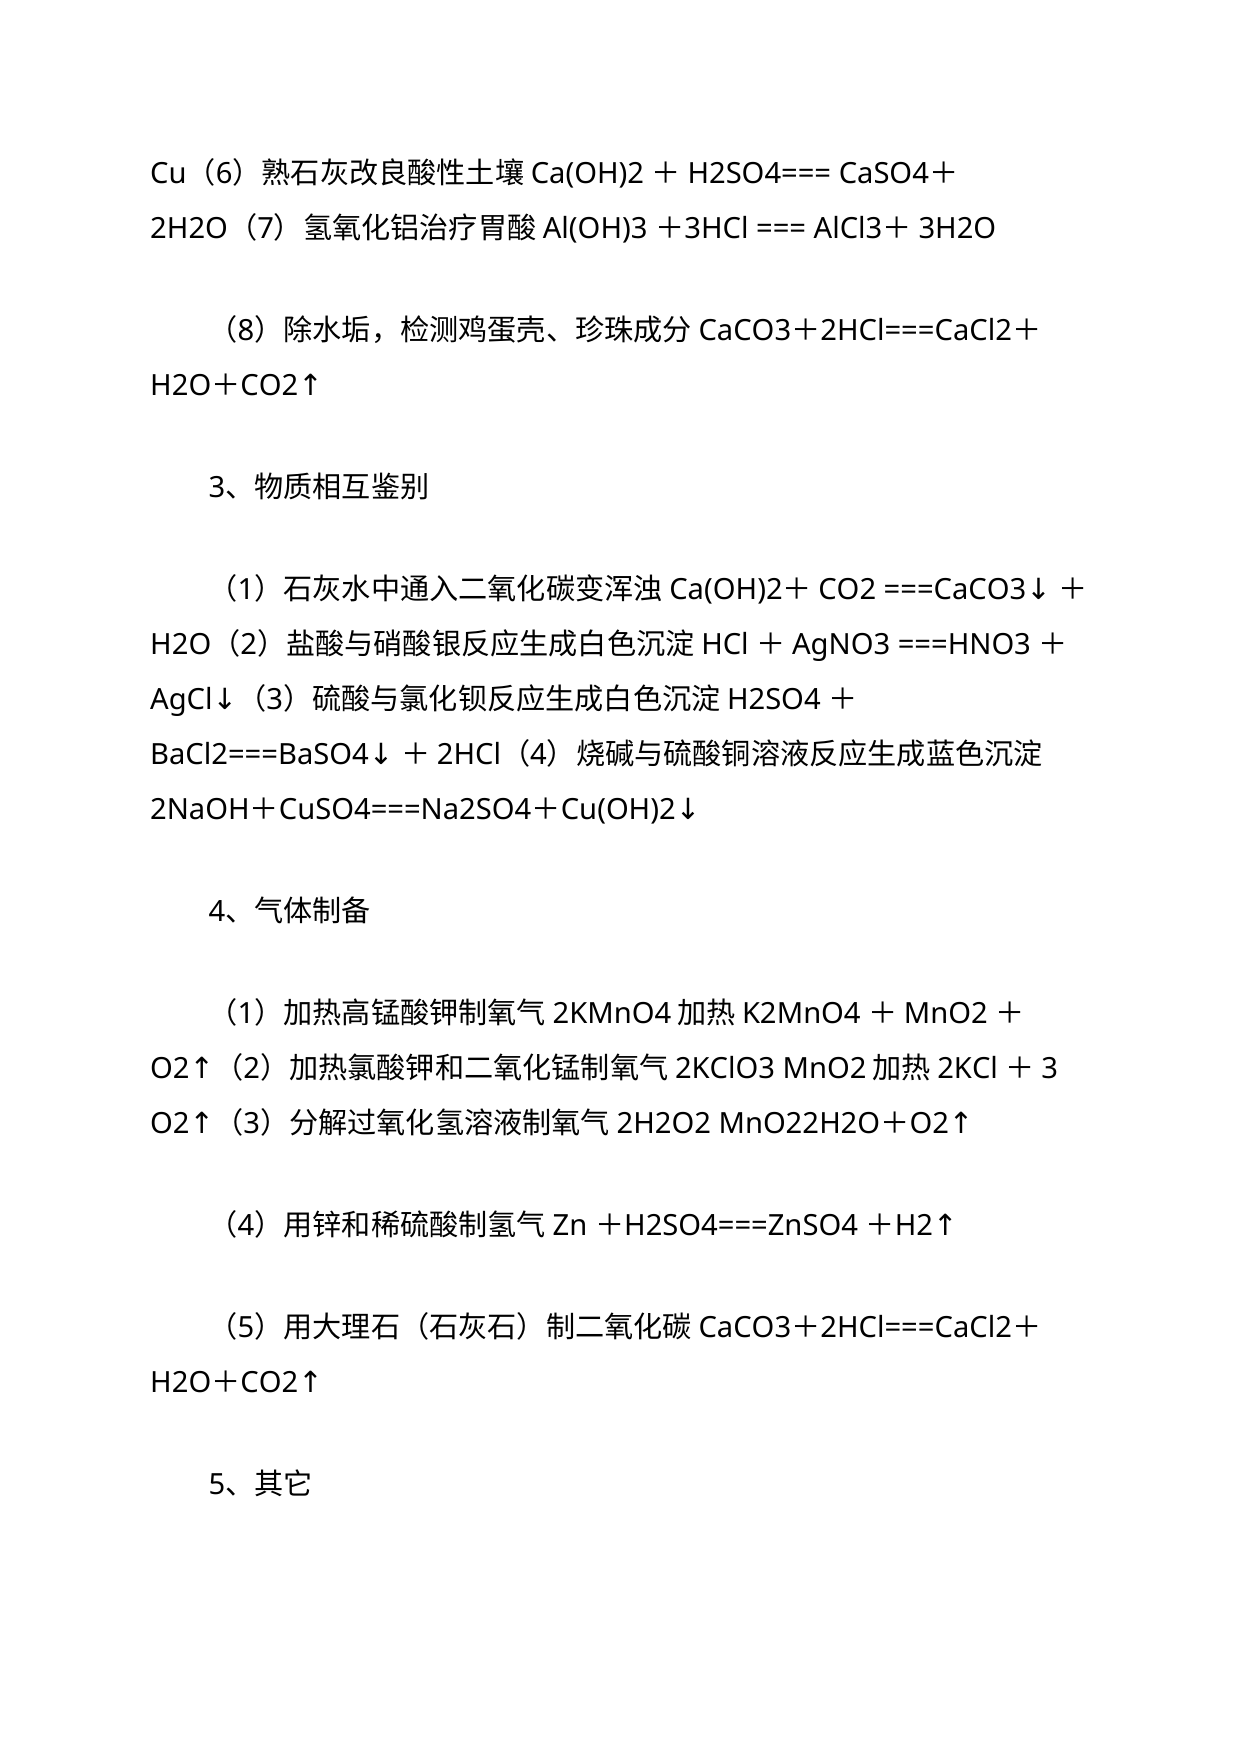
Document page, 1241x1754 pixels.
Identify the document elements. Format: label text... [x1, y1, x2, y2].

text 3、物质相互鉴别 [150, 464, 1090, 506]
text （8）除水垢，检测鸡蛋壳、珍珠成分 CaCO3＋2HCl===CaCl2＋H2O＋CO2↑ [150, 307, 1090, 404]
text （5）用大理石（石灰石）制二氧化碳 CaCO3＋2HCl===CaCl2＋H2O＋CO2↑ [150, 1304, 1090, 1401]
text （1）加热高锰酸钾制氧气 2KMnO4加热 K2MnO4 ＋ MnO2 ＋O2↑（2）加热氯酸钾和二氧化锰制氧气 2KClO3 MnO2加热 2KCl ＋ 3 O2↑（3）分解过氧化氢溶液制氧气 2H2O2 MnO22H2O＋O2↑ [150, 990, 1090, 1142]
text 5、其它 [150, 1461, 1090, 1503]
text 4、气体制备 [150, 888, 1090, 930]
text （4）用锌和稀硫酸制氢气 Zn ＋H2SO4===ZnSO4 ＋H2↑ [150, 1202, 1090, 1244]
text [150, 150, 1090, 247]
text （1）石灰水中通入二氧化碳变浑浊 Ca(OH)2＋ CO2 ===CaCO3↓ ＋ H2O（2）盐酸与硝酸银反应生成白色沉淀 HCl ＋ AgNO3 ===HNO3 ＋ AgCl↓（3）硫酸与氯化钡反应生成白色沉淀 H2SO4 ＋ BaCl2===BaSO4↓ ＋ 2HCl（4）烧碱与硫酸铜溶液反应生成蓝色沉淀 2NaOH＋CuSO4===Na2SO4＋Cu(OH)2↓ [150, 566, 1090, 828]
